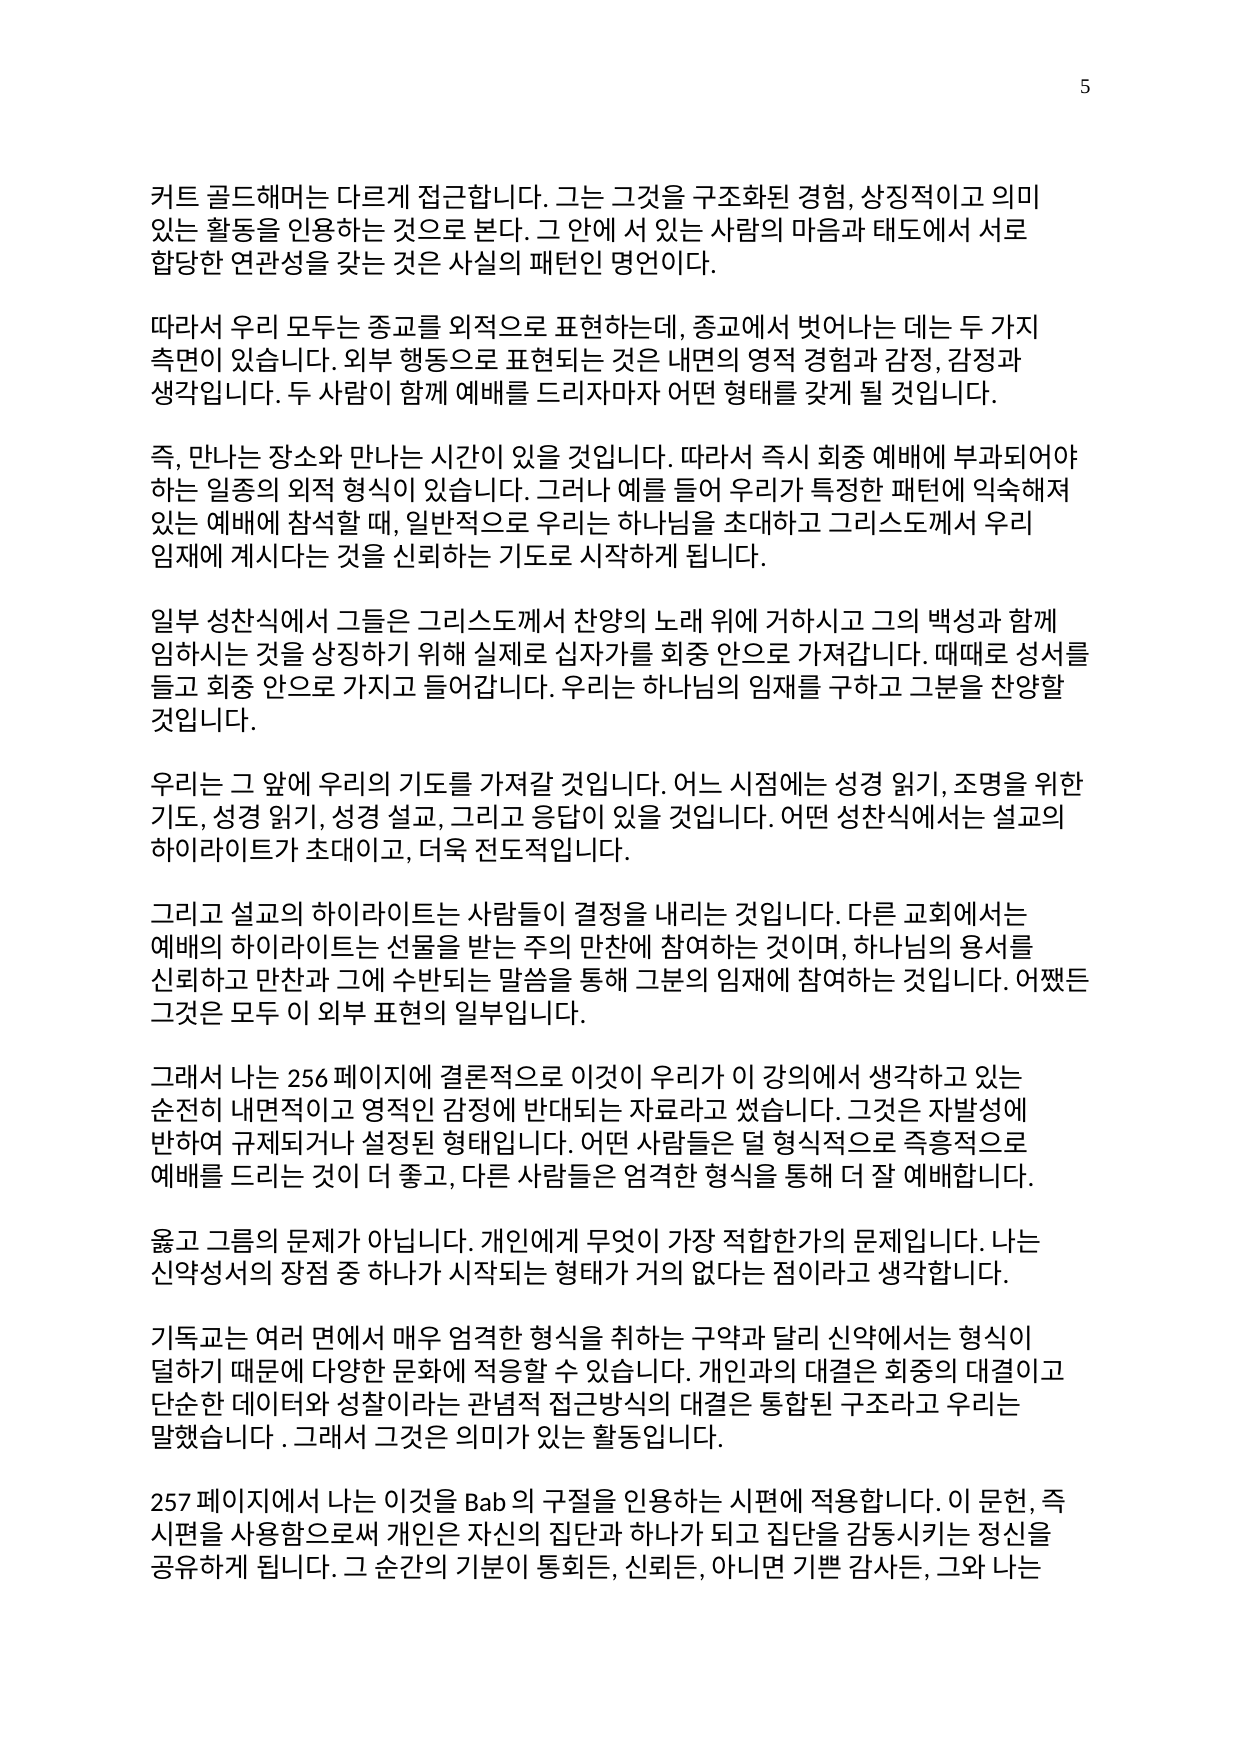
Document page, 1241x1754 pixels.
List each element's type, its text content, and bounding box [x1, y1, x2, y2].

text 기독교는 여러 면에서 매우 엄격한 형식을 취하는 구약과 달리 신약에서는 형식이 덜하기 때문에 다양한 문화에 적응할 수 있습니다. 개인과의 대결은 회중의 대결이고 단순한 데이터와 성찰이라는 관념적 접근방식의 대결은 통합된 구조라고 우리는 말했습니다 . 그래서 그것은 의미가 있는 활동입니다. [150, 1322, 1090, 1454]
text 옳고 그름의 문제가 아닙니다. 개인에게 무엇이 가장 적합한가의 문제입니다. 나는 신약성서의 장점 중 하나가 시작되는 형태가 거의 없다는 점이라고 생각합니다. [150, 1225, 1090, 1291]
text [150, 1485, 1090, 1584]
text 우리는 그 앞에 우리의 기도를 가져갈 것입니다. 어느 시점에는 성경 읽기, 조명을 위한 기도, 성경 읽기, 성경 설교, 그리고 응답이 있을 것입니다. 어떤 성찬식에서는 설교의 하이라이트가 초대이고, 더욱 전도적입니다. [150, 768, 1090, 867]
text 따라서 우리 모두는 종교를 외적으로 표현하는데, 종교에서 벗어나는 데는 두 가지 측면이 있습니다. 외부 행동으로 표현되는 것은 내면의 영적 경험과 감정, 감정과 생각입니다. 두 사람이 함께 예배를 드리자마자 어떤 형태를 갖게 될 것입니다. [150, 311, 1090, 410]
text 일부 성찬식에서 그들은 그리스도께서 찬양의 노래 위에 거하시고 그의 백성과 함께 임하시는 것을 상징하기 위해 실제로 십자가를 회중 안으로 가져갑니다. 때때로 성서를 들고 회중 안으로 가지고 들어갑니다. 우리는 하나님의 임재를 구하고 그분을 찬양할 것입니다. [150, 605, 1090, 737]
text 그리고 설교의 하이라이트는 사람들이 결정을 내리는 것입니다. 다른 교회에서는 예배의 하이라이트는 선물을 받는 주의 만찬에 참여하는 것이며, 하나님의 용서를 신뢰하고 만찬과 그에 수반되는 말씀을 통해 그분의 임재에 참여하는 것입니다. 어쨌든 그것은 모두 이 외부 표현의 일부입니다. [150, 898, 1090, 1030]
text 즉, 만나는 장소와 만나는 시간이 있을 것입니다. 따라서 즉시 회중 예배에 부과되어야 하는 일종의 외적 형식이 있습니다. 그러나 예를 들어 우리가 특정한 패턴에 익숙해져 있는 예배에 참석할 때, 일반적으로 우리는 하나님을 초대하고 그리스도께서 우리 임재에 계시다는 것을 신뢰하는 기도로 시작하게 됩니다. [150, 442, 1090, 574]
text 그래서 나는 256페이지에 결론적으로 이것이 우리가 이 강의에서 생각하고 있는 순전히 내면적이고 영적인 감정에 반대되는 자료라고 썼습니다. 그것은 자발성에 반하여 규제되거나 설정된 형태입니다. 어떤 사람들은 덜 형식적으로 즉흥적으로 예배를 드리는 것이 더 좋고, 다른 사람들은 엄격한 형식을 통해 더 잘 예배합니다. [150, 1061, 1090, 1193]
text 커트 골드해머는 다르게 접근합니다. 그는 그것을 구조화된 경험, 상징적이고 의미 있는 활동을 인용하는 것으로 본다. 그 안에 서 있는 사람의 마음과 태도에서 서로 합당한 연관성을 갖는 것은 사실의 패턴인 명언이다. [150, 181, 1090, 280]
